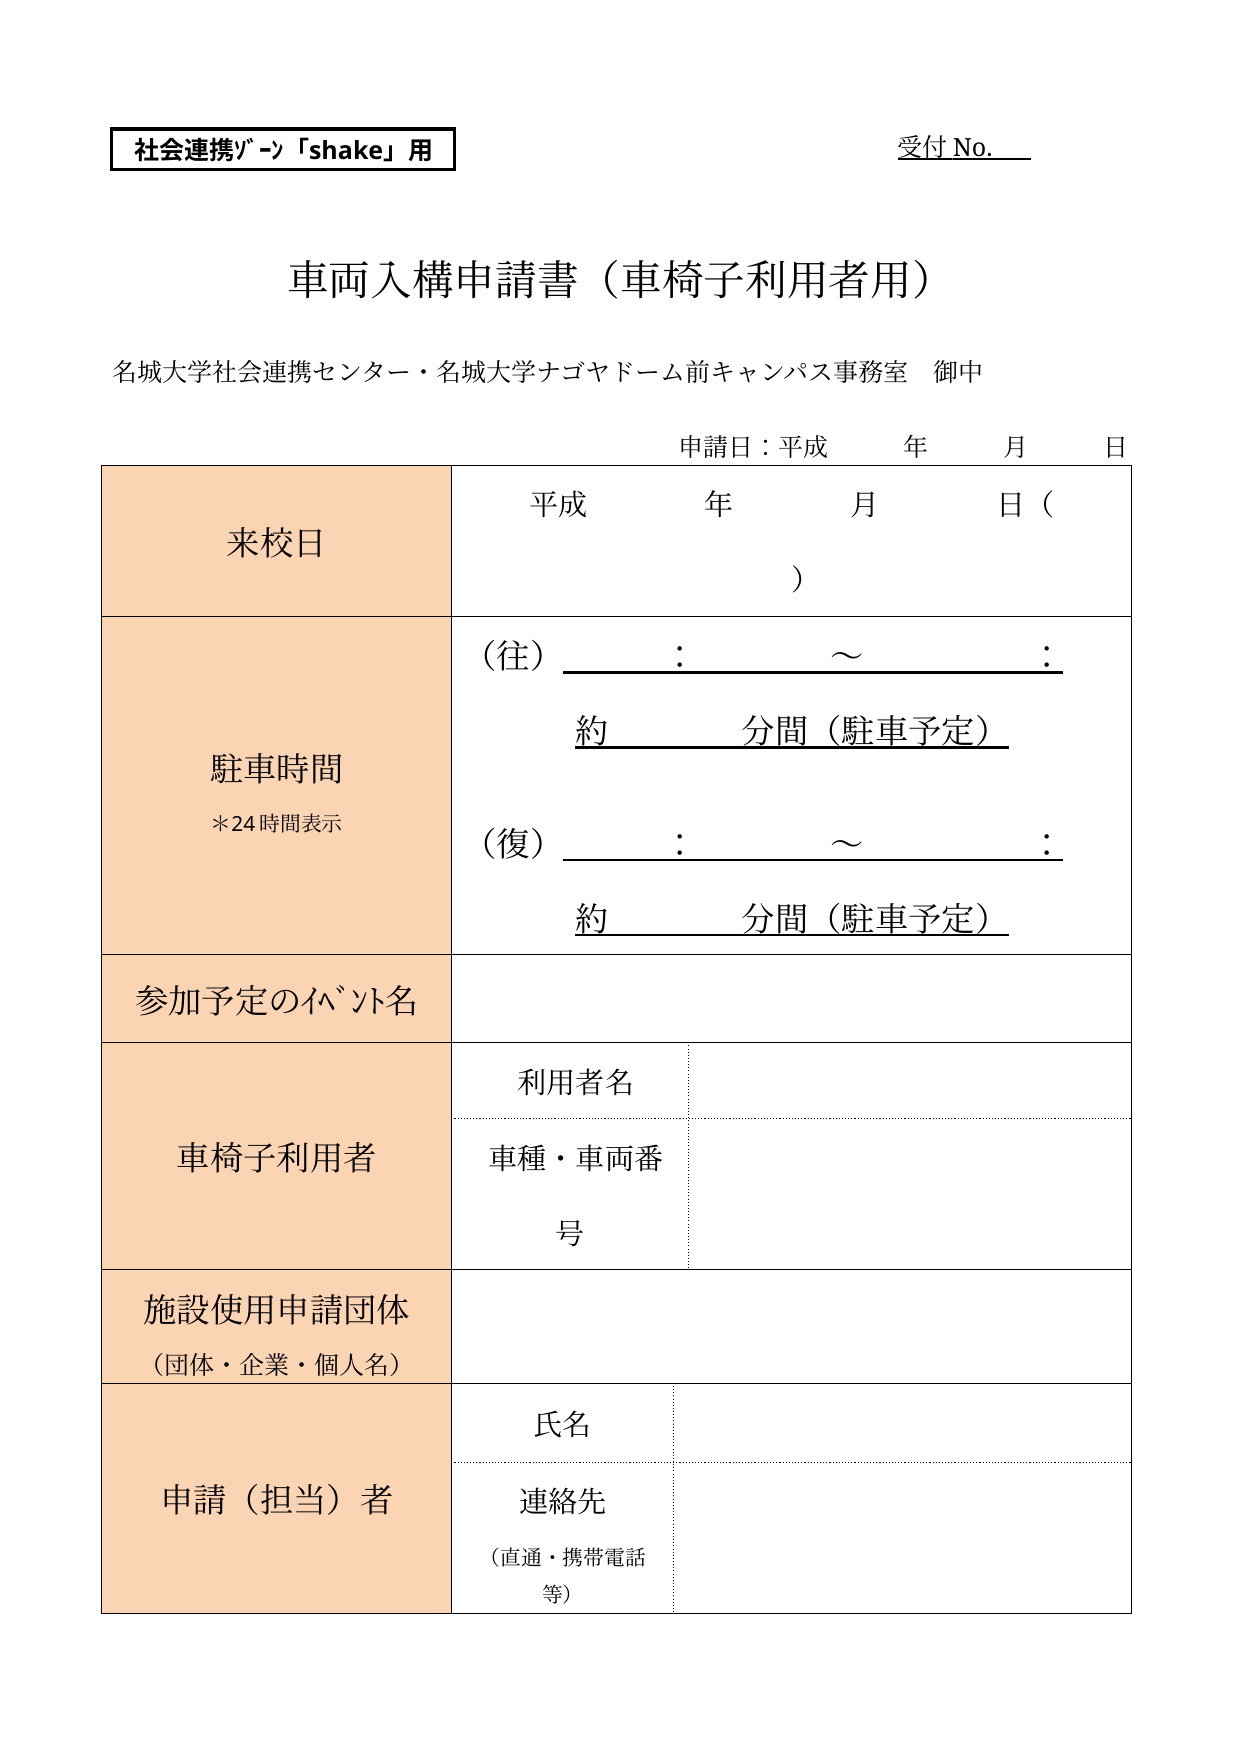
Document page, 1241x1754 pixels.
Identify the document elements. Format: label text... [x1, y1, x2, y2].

table_cell 駐車時間 ＊24時間表示 [102, 617, 451, 954]
text 受付No. [456, 127, 1128, 164]
table_cell [452, 1270, 1131, 1383]
table_cell [452, 955, 1131, 1042]
table_cell 連絡先 （直通・携帯電話等） [452, 1462, 673, 1613]
text 申請日：平成 年 月 日 [112, 427, 1128, 464]
table_cell 利用者名 [452, 1043, 688, 1118]
table_cell [673, 1384, 1131, 1462]
table_cell 申請（担当）者 [102, 1384, 451, 1613]
table_cell 車椅子利用者 [102, 1043, 451, 1269]
table_cell 施設使用申請団体 （団体・企業・個人名） [102, 1270, 451, 1383]
table_cell 参加予定のｲﾍﾞﾝﾄ名 [102, 955, 451, 1042]
text 車両入構申請書（車椅子利用者用） [112, 239, 1128, 314]
table_cell [673, 1462, 1131, 1613]
table_cell 車種・車両番号 [452, 1118, 688, 1269]
table_header 来校日 [102, 466, 451, 616]
table_cell （往） ： ～ ： 約 分間（駐車予定） （復） ： ～ ： 約 分間（駐車予定） [452, 617, 1131, 954]
text 名城大学社会連携センター・名城大学ナゴヤドーム前キャンパス事務室 御中 [112, 352, 1128, 389]
table_cell [688, 1118, 1131, 1269]
table_header 平成 年 月 日（ ） [452, 466, 1131, 616]
table_cell [688, 1043, 1131, 1118]
table_cell 氏名 [452, 1384, 673, 1462]
